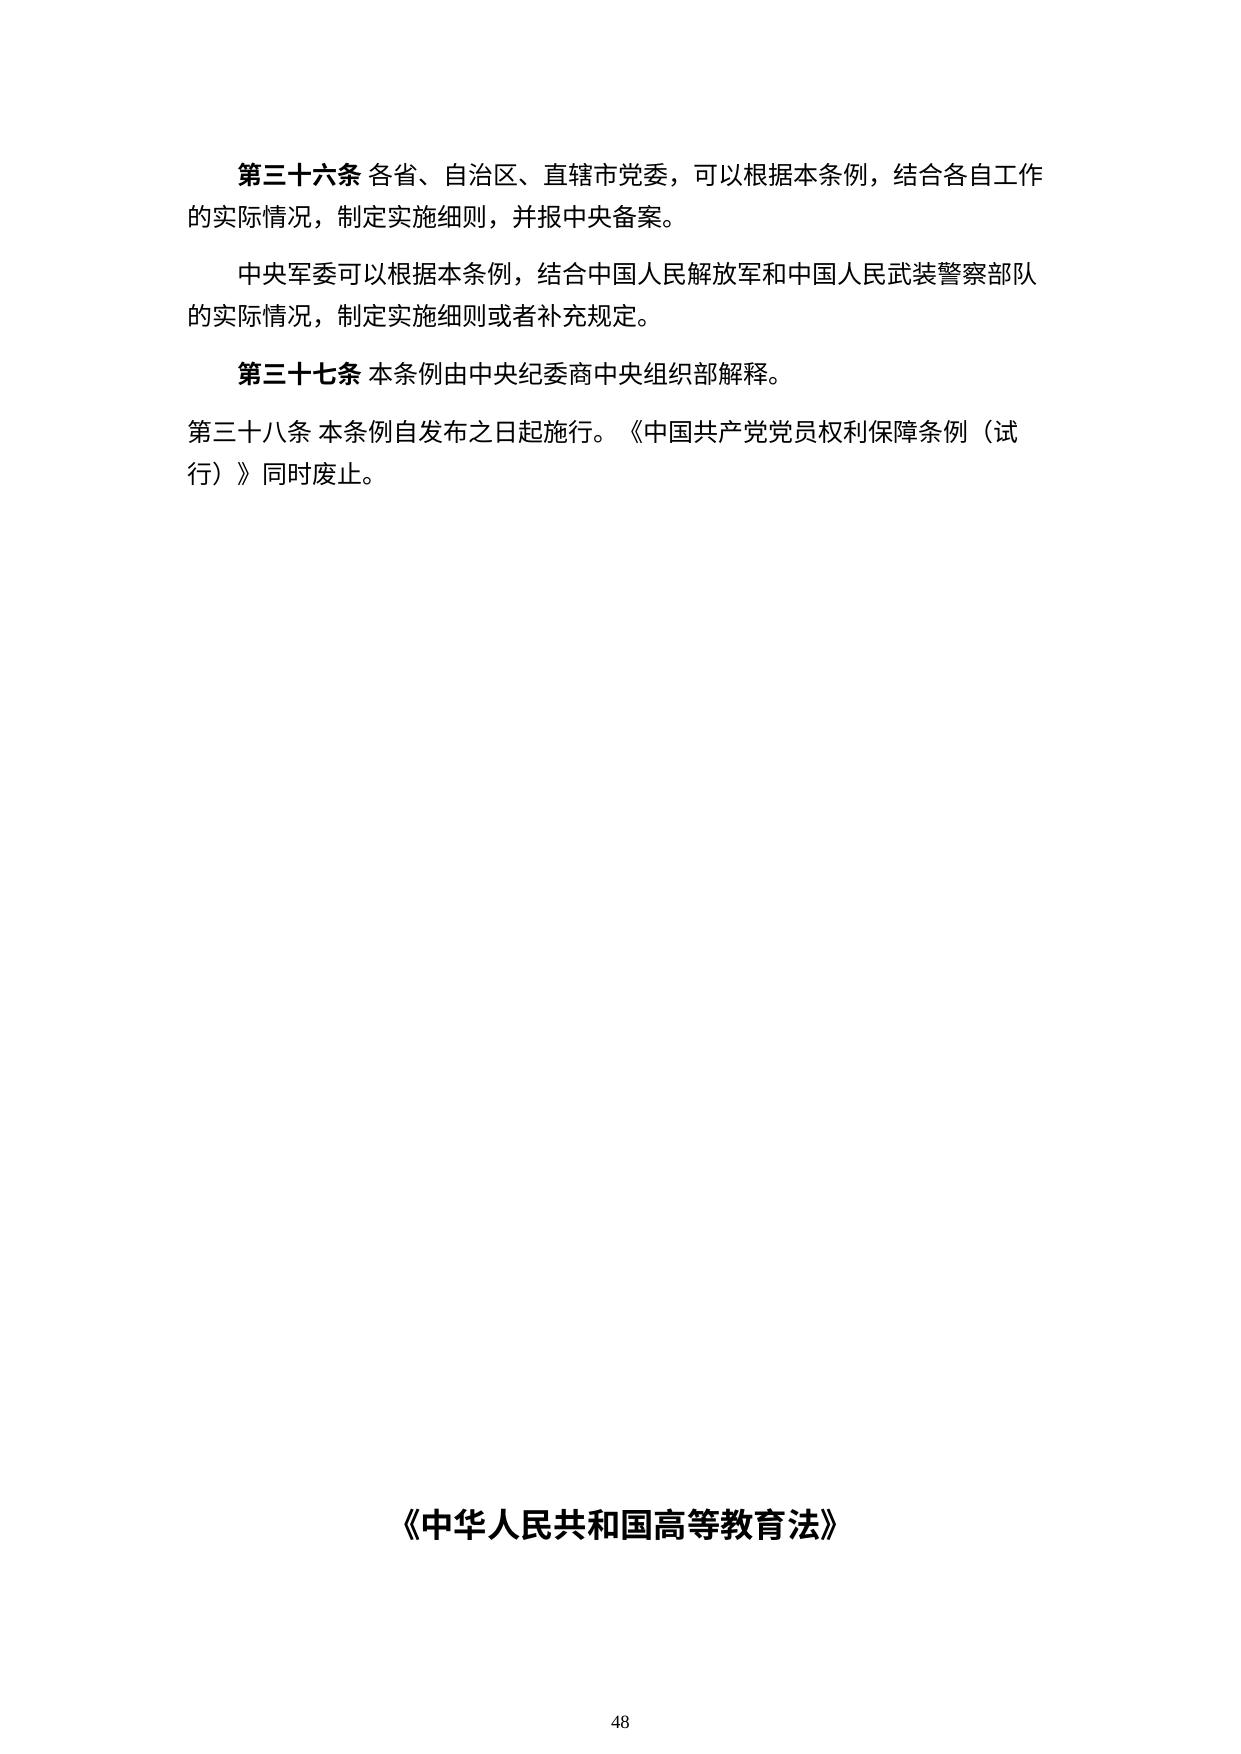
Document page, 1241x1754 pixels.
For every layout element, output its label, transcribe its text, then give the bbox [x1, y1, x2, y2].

text 第三十七条 本条例由中央纪委商中央组织部解释。 [187, 349, 1053, 391]
text 第三十六条 各省、自治区、直辖市党委，可以根据本条例，结合各自工作的实际情况，制定实施细则，并报中央备案。 [187, 150, 1053, 233]
subtitle 《中华人民共和国高等教育法》 [187, 1498, 1053, 1547]
text 第三十八条 本条例自发布之日起施行。《中国共产党党员权利保障条例（试行）》同时废止。 [187, 407, 1053, 490]
text 中央军委可以根据本条例，结合中国人民解放军和中国人民武装警察部队的实际情况，制定实施细则或者补充规定。 [187, 249, 1053, 333]
